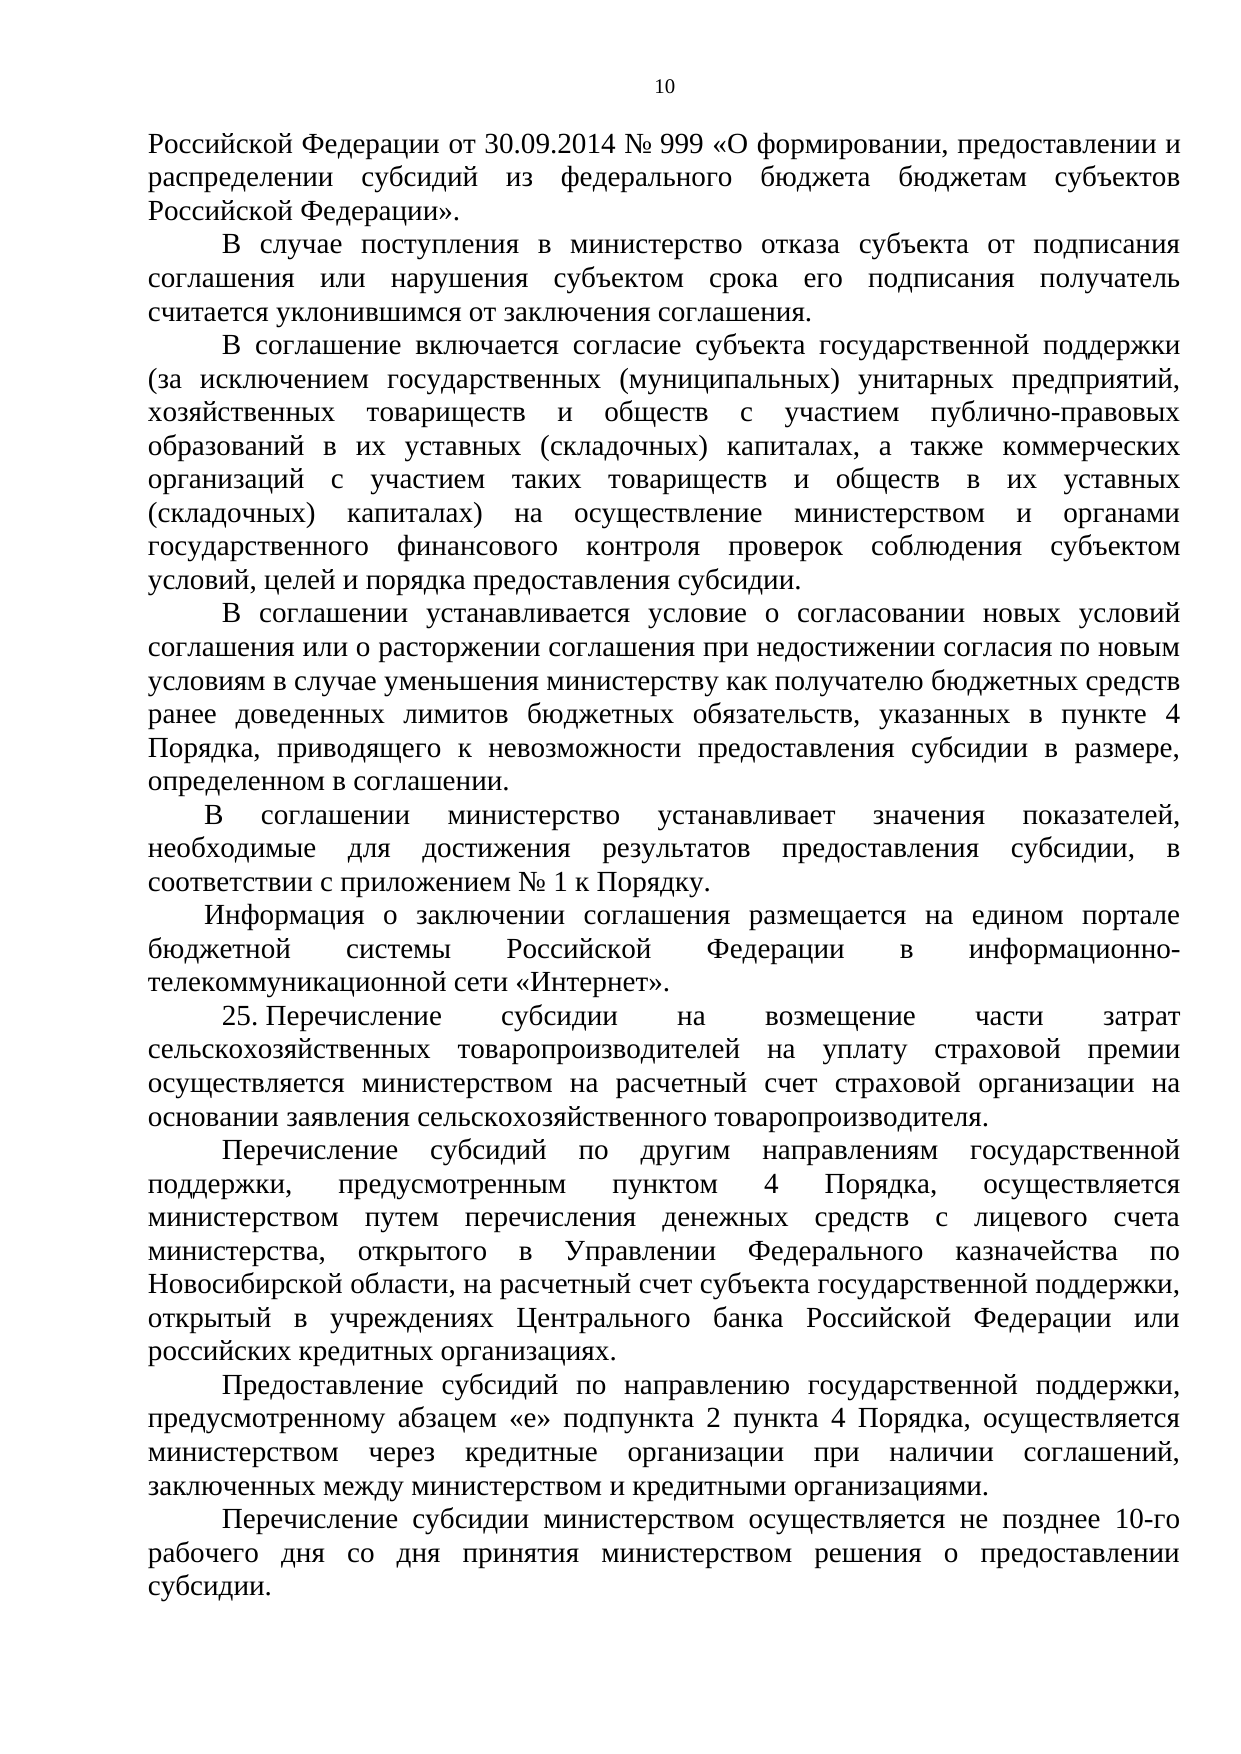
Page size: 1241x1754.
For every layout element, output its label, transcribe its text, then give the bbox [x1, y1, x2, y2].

text Предоставление субсидий по направлению государственной поддержки, предусмотренному абзацем «е» подпункта 2 пункта 4 Порядка, осуществляется министерством через кредитные организации при наличии соглашений, заключенных между министерством и кредитными организациями. [148, 1367, 1181, 1501]
text В соглашении устанавливается условие о согласовании новых условий соглашения или о расторжении соглашения при недостижении согласия по новым условиям в случае уменьшения министерству как получателю бюджетных средств ранее доведенных лимитов бюджетных обязательств, указанных в пункте 4 Порядка, приводящего к невозможности предоставления субсидии в размере, определенном в соглашении. [148, 596, 1181, 797]
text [148, 126, 1181, 227]
text Перечисление субсидии министерством осуществляется не позднее 10-го рабочего дня со дня принятия министерством решения о предоставлении субсидии. [148, 1501, 1181, 1602]
text В соглашении министерство устанавливает значения показателей, необходимые для достижения результатов предоставления субсидии, в соответствии с приложением № 1 к Порядку. [148, 797, 1181, 897]
text 25. Перечисление субсидии на возмещение части затрат сельскохозяйственных товаропроизводителей на уплату страховой премии осуществляется министерством на расчетный счет страховой организации на основании заявления сельскохозяйственного товаропроизводителя. [148, 998, 1181, 1132]
text В случае поступления в министерство отказа субъекта от подписания соглашения или нарушения субъектом срока его подписания получатель считается уклонившимся от заключения соглашения. [148, 227, 1181, 327]
text В соглашение включается согласие субъекта государственной поддержки (за исключением государственных (муниципальных) унитарных предприятий, хозяйственных товариществ и обществ с участием публично-правовых образований в их уставных (складочных) капиталах, а также коммерческих организаций с участием таких товариществ и обществ в их уставных (складочных) капиталах) на осуществление министерством и органами государственного финансового контроля проверок соблюдения субъектом условий, целей и порядка предоставления субсидии. [148, 327, 1181, 596]
text Информация о заключении соглашения размещается на едином портале бюджетной системы Российской Федерации в информационно-телекоммуникационной сети «Интернет». [148, 897, 1181, 998]
text Перечисление субсидий по другим направлениям государственной поддержки, предусмотренным пунктом 4 Порядка, осуществляется министерством путем перечисления денежных средств с лицевого счета министерства, открытого в Управлении Федерального казначейства по Новосибирской области, на расчетный счет субъекта государственной поддержки, открытый в учреждениях Центрального банка Российской Федерации или российских кредитных организациях. [148, 1132, 1181, 1367]
